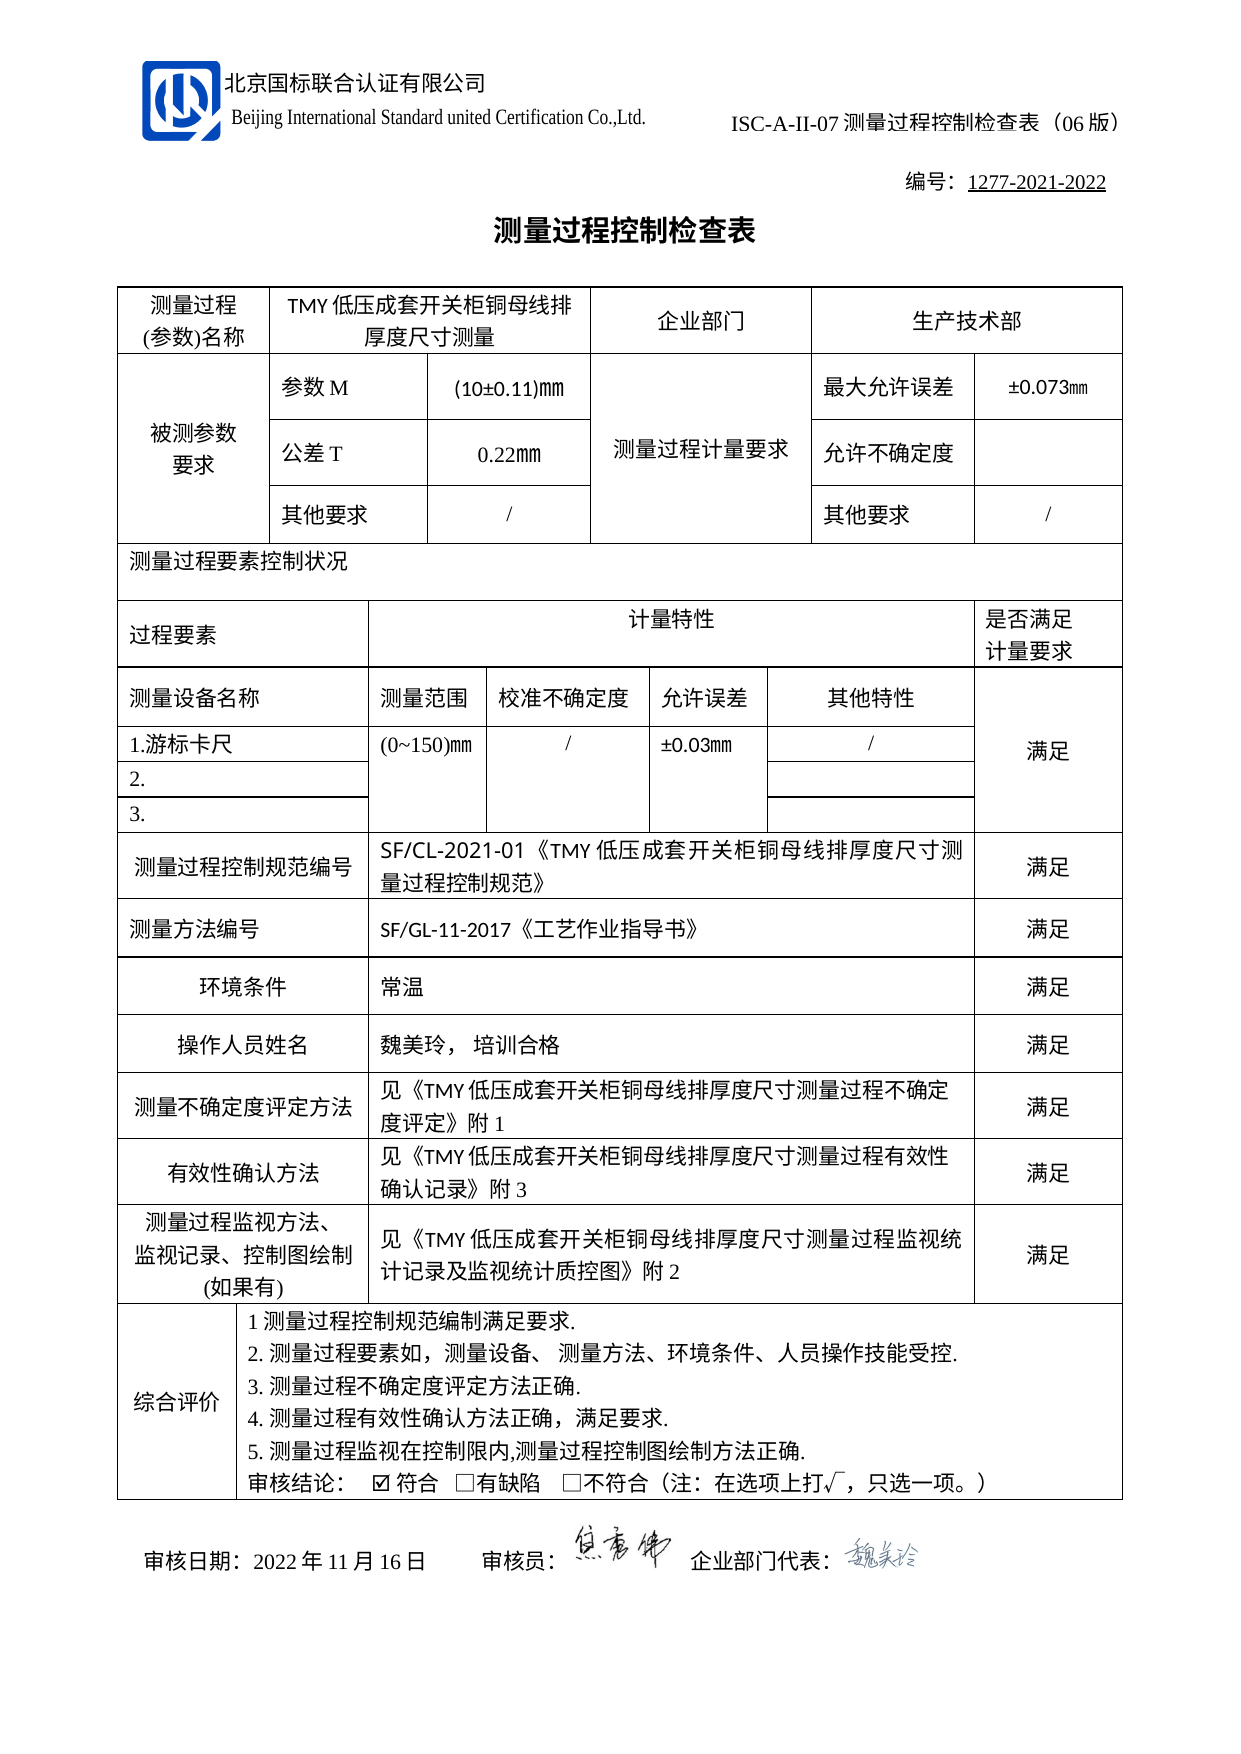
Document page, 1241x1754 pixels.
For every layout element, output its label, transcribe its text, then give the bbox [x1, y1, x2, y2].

table_cell 其他要求 [270, 486, 427, 543]
table_cell [768, 762, 974, 796]
table_cell ±0.03㎜ [650, 727, 767, 832]
table_cell 综合评价 [118, 1304, 236, 1498]
table_cell 测量过程要素控制状况 [118, 544, 1122, 600]
table_cell 1.游标卡尺 [118, 727, 368, 761]
table_cell 允许误差 [650, 668, 767, 726]
table_cell 测量不确定度评定方法 [118, 1073, 368, 1138]
table_cell SF/GL-11-2017《工艺作业指导书》 [369, 899, 974, 956]
table_cell 0.22㎜ [428, 420, 590, 484]
table_cell 测量过程控制规范编号 [118, 833, 368, 898]
table_cell 测量过程监视方法、 监视记录、控制图绘制(如果有) [118, 1205, 368, 1302]
table_cell 满足 [975, 958, 1122, 1014]
table_cell 满足 [975, 1015, 1122, 1072]
table_cell 见《TMY低压成套开关柜铜母线排厚度尺寸测量过程不确定度评定》附1 [369, 1073, 974, 1138]
table_cell / [487, 727, 649, 832]
table_cell ±0.073㎜ [975, 354, 1122, 418]
table_cell 有效性确认方法 [118, 1139, 368, 1204]
table_cell [768, 798, 974, 832]
table_cell 环境条件 [118, 958, 368, 1014]
table_cell 满足 [975, 1139, 1122, 1204]
picture [568, 1515, 676, 1569]
table_cell 满足 [975, 1205, 1122, 1302]
table_cell / [428, 486, 590, 543]
text 审核日期：2022年11月16日 审核员： 企业部门代表： [144, 1516, 1106, 1581]
picture [142, 61, 221, 141]
table_cell 允许不确定度 [812, 420, 974, 484]
table_cell (0~150)㎜ [369, 727, 486, 832]
table_cell SF/CL-2021-01《TMY低压成套开关柜铜母线排厚度尺寸测量过程控制规范》 [369, 833, 974, 898]
table_header 企业部门 [591, 288, 811, 352]
table_cell 见《TMY低压成套开关柜铜母线排厚度尺寸测量过程监视统计记录及监视统计质控图》附2 [369, 1205, 974, 1302]
table_cell 参数M [270, 354, 427, 418]
table_cell 测量范围 [369, 668, 486, 726]
text 测量过程控制检查表 [144, 196, 1106, 261]
table_cell 魏美玲， 培训合格 [369, 1015, 974, 1072]
table_header 测量过程 (参数)名称 [118, 288, 269, 352]
table_cell 是否满足 计量要求 [975, 601, 1122, 666]
table_cell 3. [118, 798, 368, 832]
table_cell 测量设备名称 [118, 668, 368, 726]
table_cell / [768, 727, 974, 761]
table_cell (10±0.11)㎜ [428, 354, 590, 418]
text 编号：1277-2021-2022 [144, 164, 1106, 196]
table_cell 被测参数 要求 [118, 354, 269, 543]
table_cell [975, 420, 1122, 484]
picture [843, 1538, 928, 1569]
table_header 生产技术部 [812, 288, 1122, 352]
table_cell 1 测量过程控制规范编制满足要求. 2. 测量过程要素如，测量设备、 测量方法、环境条件、人员操作技能受控. 3. 测量过程不确定度评定方法正确. 4. 测量过程有效性确认方法正确，满足要求. 5. 测量过程监视在控制限内,测量过程控制图绘制方法正确. 审核结论： 符合 □有缺陷 □不符合（注：在选项上打√，只选一项。） [237, 1304, 1122, 1498]
table_cell 测量过程计量要求 [591, 354, 811, 543]
table_cell 满足 [975, 668, 1122, 832]
table_cell 2. [118, 762, 368, 796]
table_cell 计量特性 [369, 601, 974, 666]
table_cell 见《TMY低压成套开关柜铜母线排厚度尺寸测量过程有效性确认记录》附3 [369, 1139, 974, 1204]
table_cell 测量方法编号 [118, 899, 368, 956]
table_cell / [975, 486, 1122, 543]
table_cell 校准不确定度 [487, 668, 649, 726]
table_cell 满足 [975, 833, 1122, 898]
table_cell 过程要素 [118, 601, 368, 666]
table_cell 公差T [270, 420, 427, 484]
table_header TMY低压成套开关柜铜母线排厚度尺寸测量 [270, 288, 590, 352]
table_cell 其他特性 [768, 668, 974, 726]
table_cell 常温 [369, 958, 974, 1014]
table_cell 其他要求 [812, 486, 974, 543]
table_cell 操作人员姓名 [118, 1015, 368, 1072]
table_cell 满足 [975, 1073, 1122, 1138]
table_cell 满足 [975, 899, 1122, 956]
table_cell 最大允许误差 [812, 354, 974, 418]
